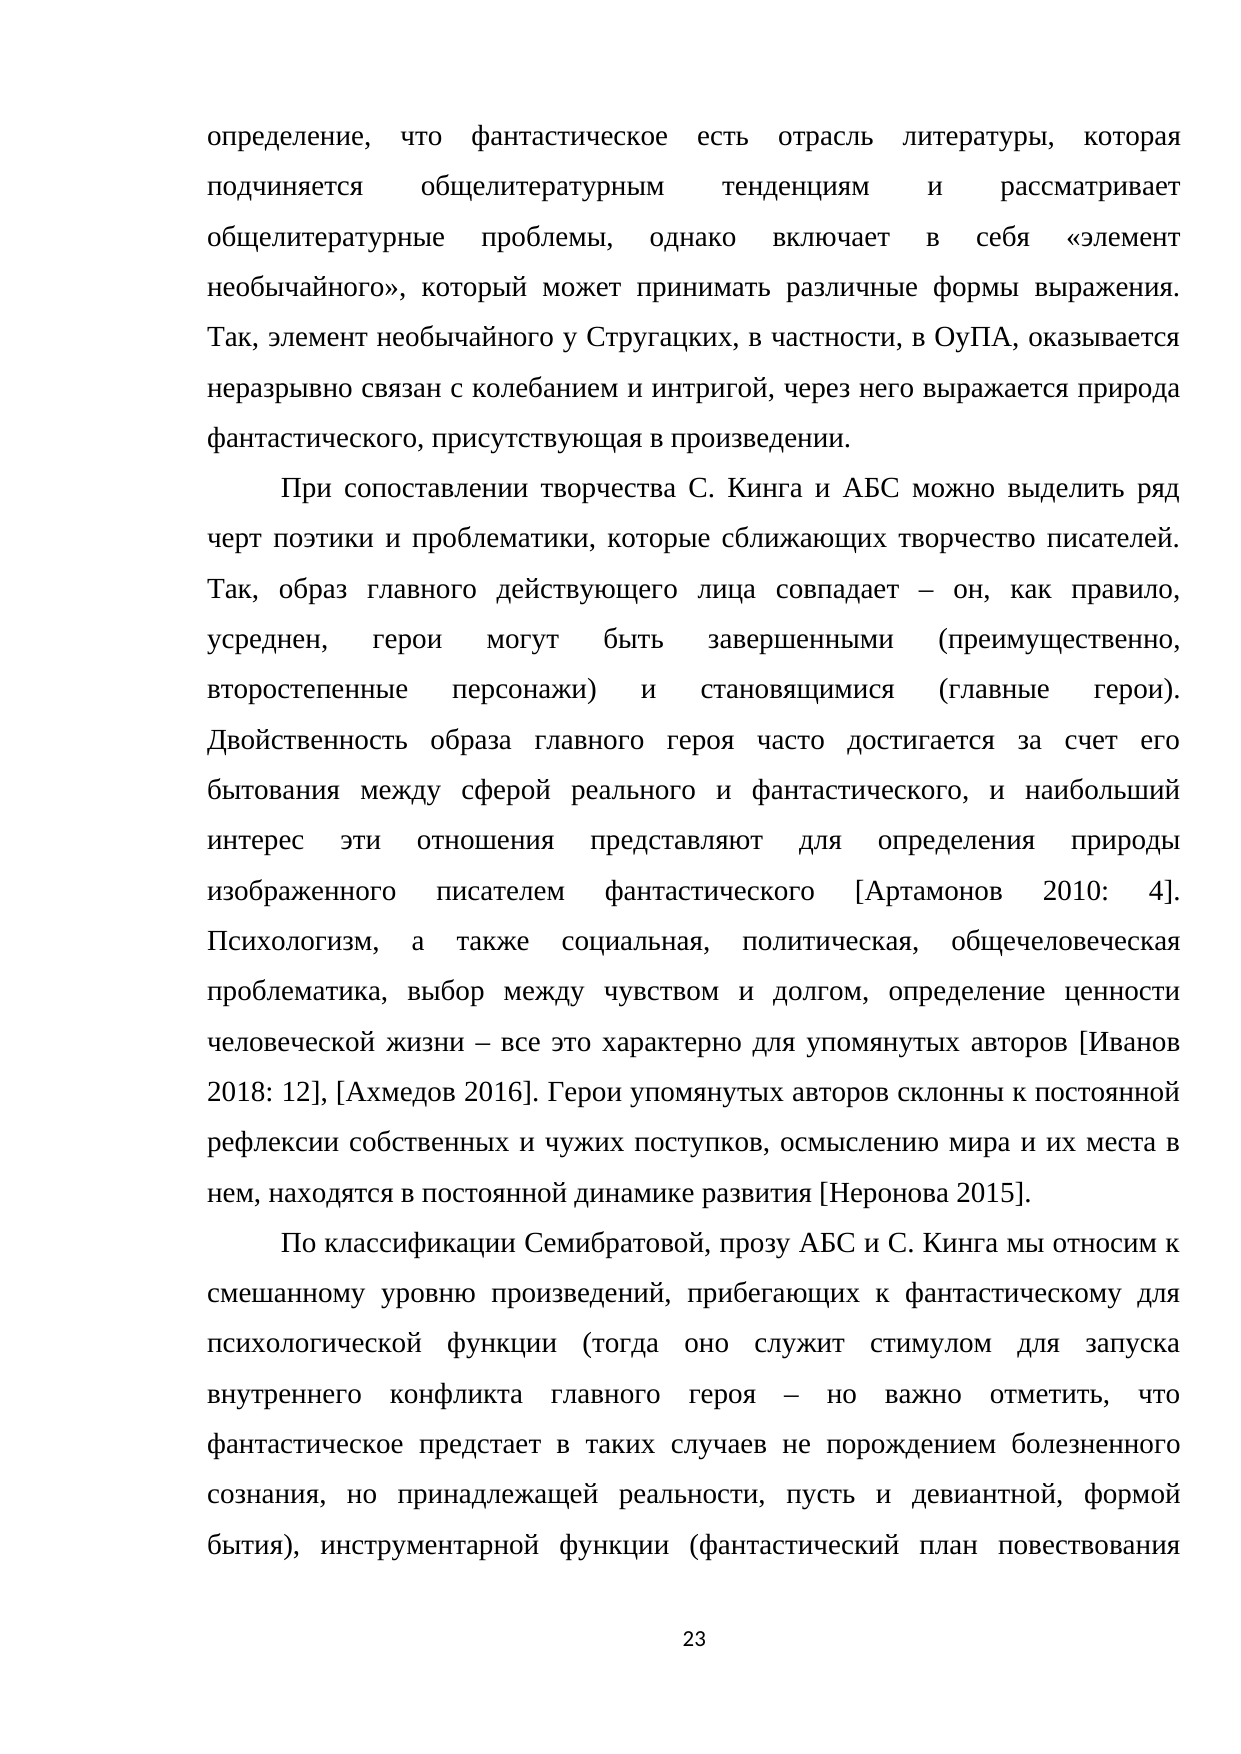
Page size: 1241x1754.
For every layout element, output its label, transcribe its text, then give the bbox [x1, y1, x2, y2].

text При сопоставлении творчества С. Кинга и АБС можно выделить ряд черт поэтики и проблематики, которые сближающих творчество писателей. Так, образ главного действующего лица совпадает – он, как правило, усреднен, герои могут быть завершенными (преимущественно, второстепенные персонажи) и становящимися (главные герои). Двойственность образа главного героя часто достигается за счет его бытования между сферой реального и фантастического, и наибольший интерес эти отношения представляют для определения природы изображенного писателем фантастического [Артамонов 2010: 4]. Психологизм, а также социальная, политическая, общечеловеческая проблематика, выбор между чувством и долгом, определение ценности человеческой жизни – все это характерно для упомянутых авторов [Иванов 2018: 12], [Ахмедов 2016]. Герои упомянутых авторов склонны к постоянной рефлексии собственных и чужих поступков, осмыслению мира и их места в нем, находятся в постоянной динамике развития [Неронова 2015]. [207, 470, 1181, 1208]
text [207, 1225, 1181, 1560]
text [207, 118, 1181, 453]
